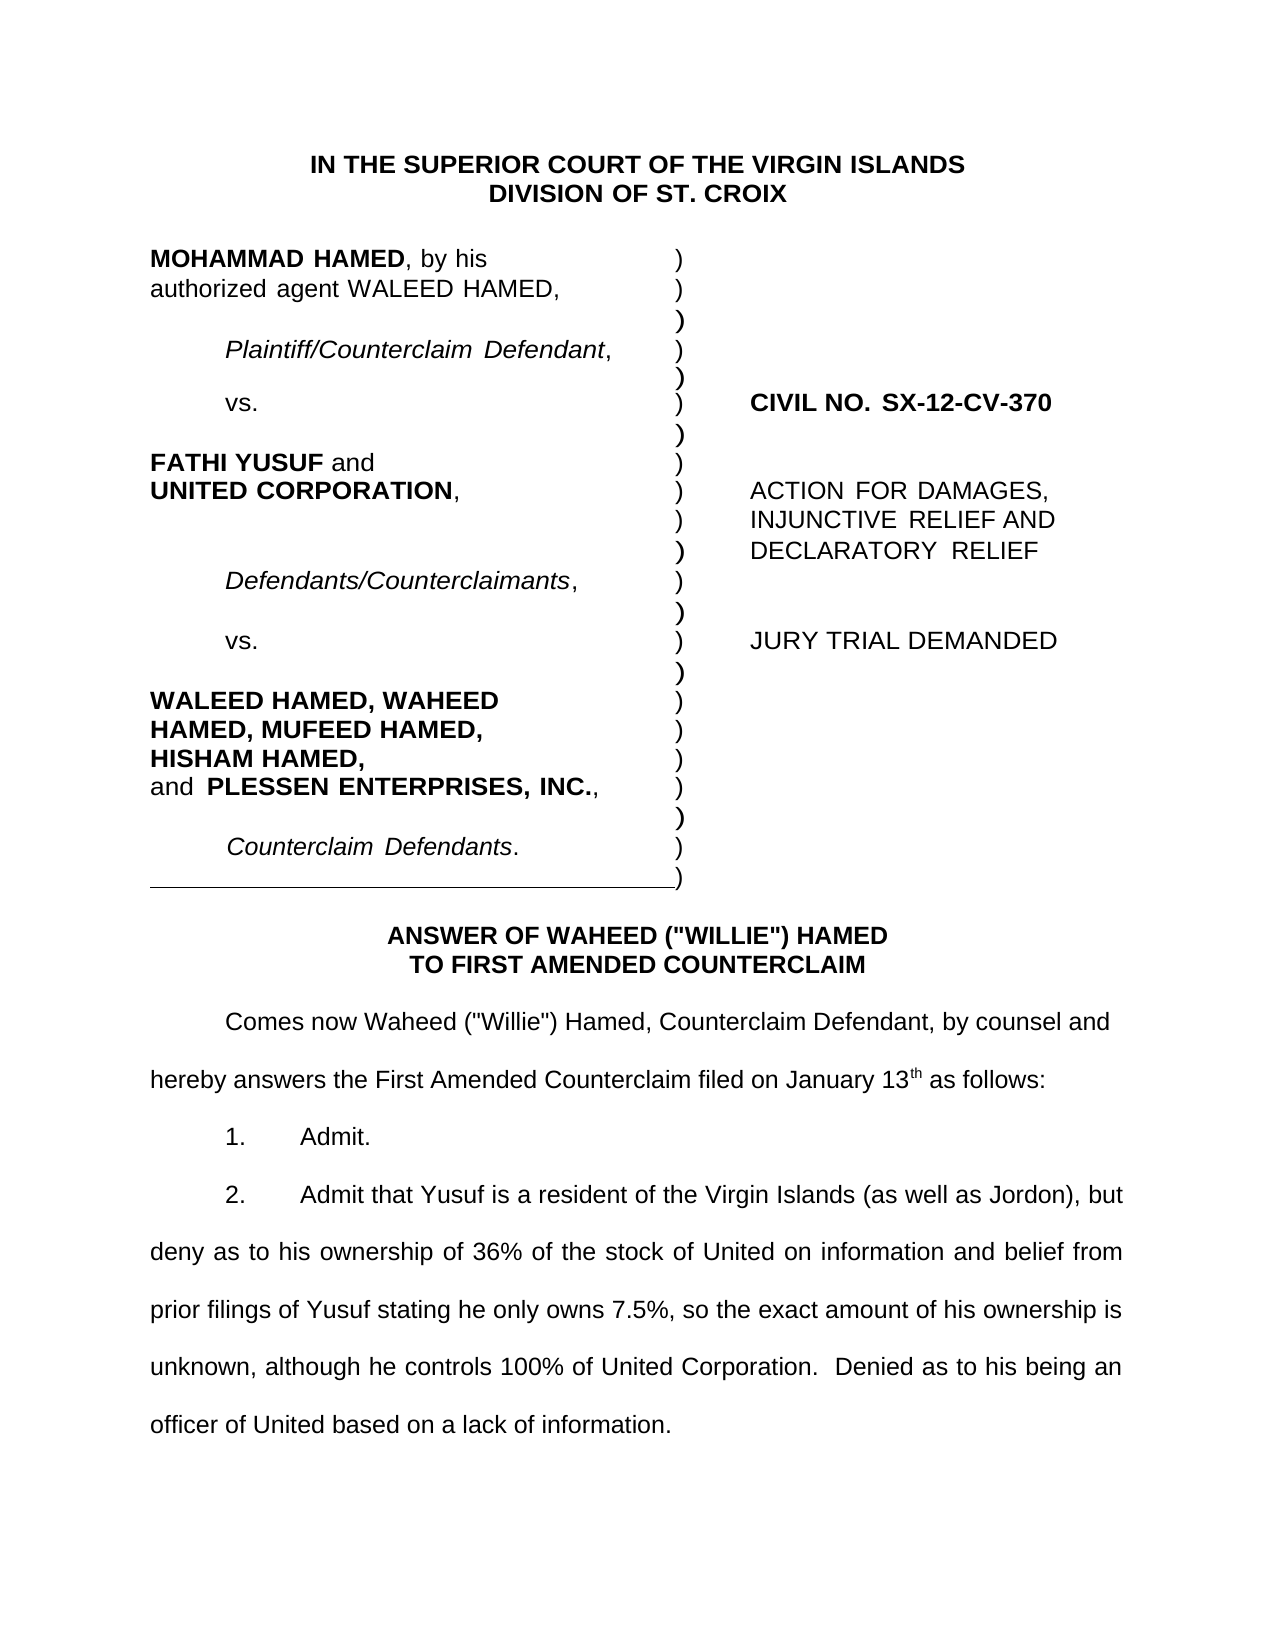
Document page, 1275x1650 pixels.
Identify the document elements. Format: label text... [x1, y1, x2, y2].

text ) [150, 367, 1071, 391]
text UNITED CORPORATION, ) ACTION FOR DAMAGES, ) INJUNCTIVE RELIEF AND [150, 476, 1070, 534]
text Defendants/Counterclaimants, ) [150, 566, 1069, 595]
text Comes now Waheed ("Willie") Hamed, Counterclaim Defendant, by counsel and hereby answers the First Amended Counterclaim filed on January 13th as follows: [150, 1007, 1125, 1093]
text HAMED, MUFEED HAMED, ) [150, 715, 1125, 743]
text ) [150, 597, 1071, 626]
text 2. Admit that Yusuf is a resident of the Virgin Islands (as well as Jordon), but deny as to his ownership of 36% of the stock of United on information and belief from prior filings of Yusuf stating he only owns 7.5%, so the exact amount of his ownership is unknown, although he controls 100% of United Corporation. Denied as to his being an officer of United based on a lack of information. [150, 1180, 1125, 1438]
text ) [150, 419, 1071, 448]
text HISHAM HAMED, ) [150, 743, 1125, 772]
text WALEED HAMED, WAHEED ) [150, 686, 1125, 715]
text Counterclaim Defendants. ) [150, 832, 1069, 861]
text 1. Admit. [150, 1122, 1125, 1151]
text ) DECLARATORY RELIEF [150, 536, 1071, 565]
text ) [150, 802, 1070, 831]
text ) [150, 305, 1071, 334]
text vs. ) CIVIL NO. SX-12-CV-370 [150, 391, 1070, 417]
text DIVISION OF ST. CROIX [150, 179, 1125, 207]
text ) [150, 862, 1069, 891]
text ) [150, 657, 1071, 686]
text FATHI YUSUF and ) [150, 448, 1070, 476]
text TO FIRST AMENDED COUNTERCLAIM [150, 950, 1125, 978]
text authorized agent WALEED HAMED, ) [150, 273, 1070, 302]
text Plaintiff/Counterclaim Defendant, ) [150, 335, 1070, 364]
text MOHAMMAD HAMED, by his ) [150, 244, 1070, 272]
text vs. ) JURY TRIAL DEMANDED [150, 626, 1069, 655]
text ANSWER OF WAHEED ("WILLIE") HAMED [150, 921, 1125, 950]
text IN THE SUPERIOR COURT OF THE VIRGIN ISLANDS [150, 150, 1125, 179]
text and PLESSEN ENTERPRISES, INC., ) [150, 772, 1125, 801]
